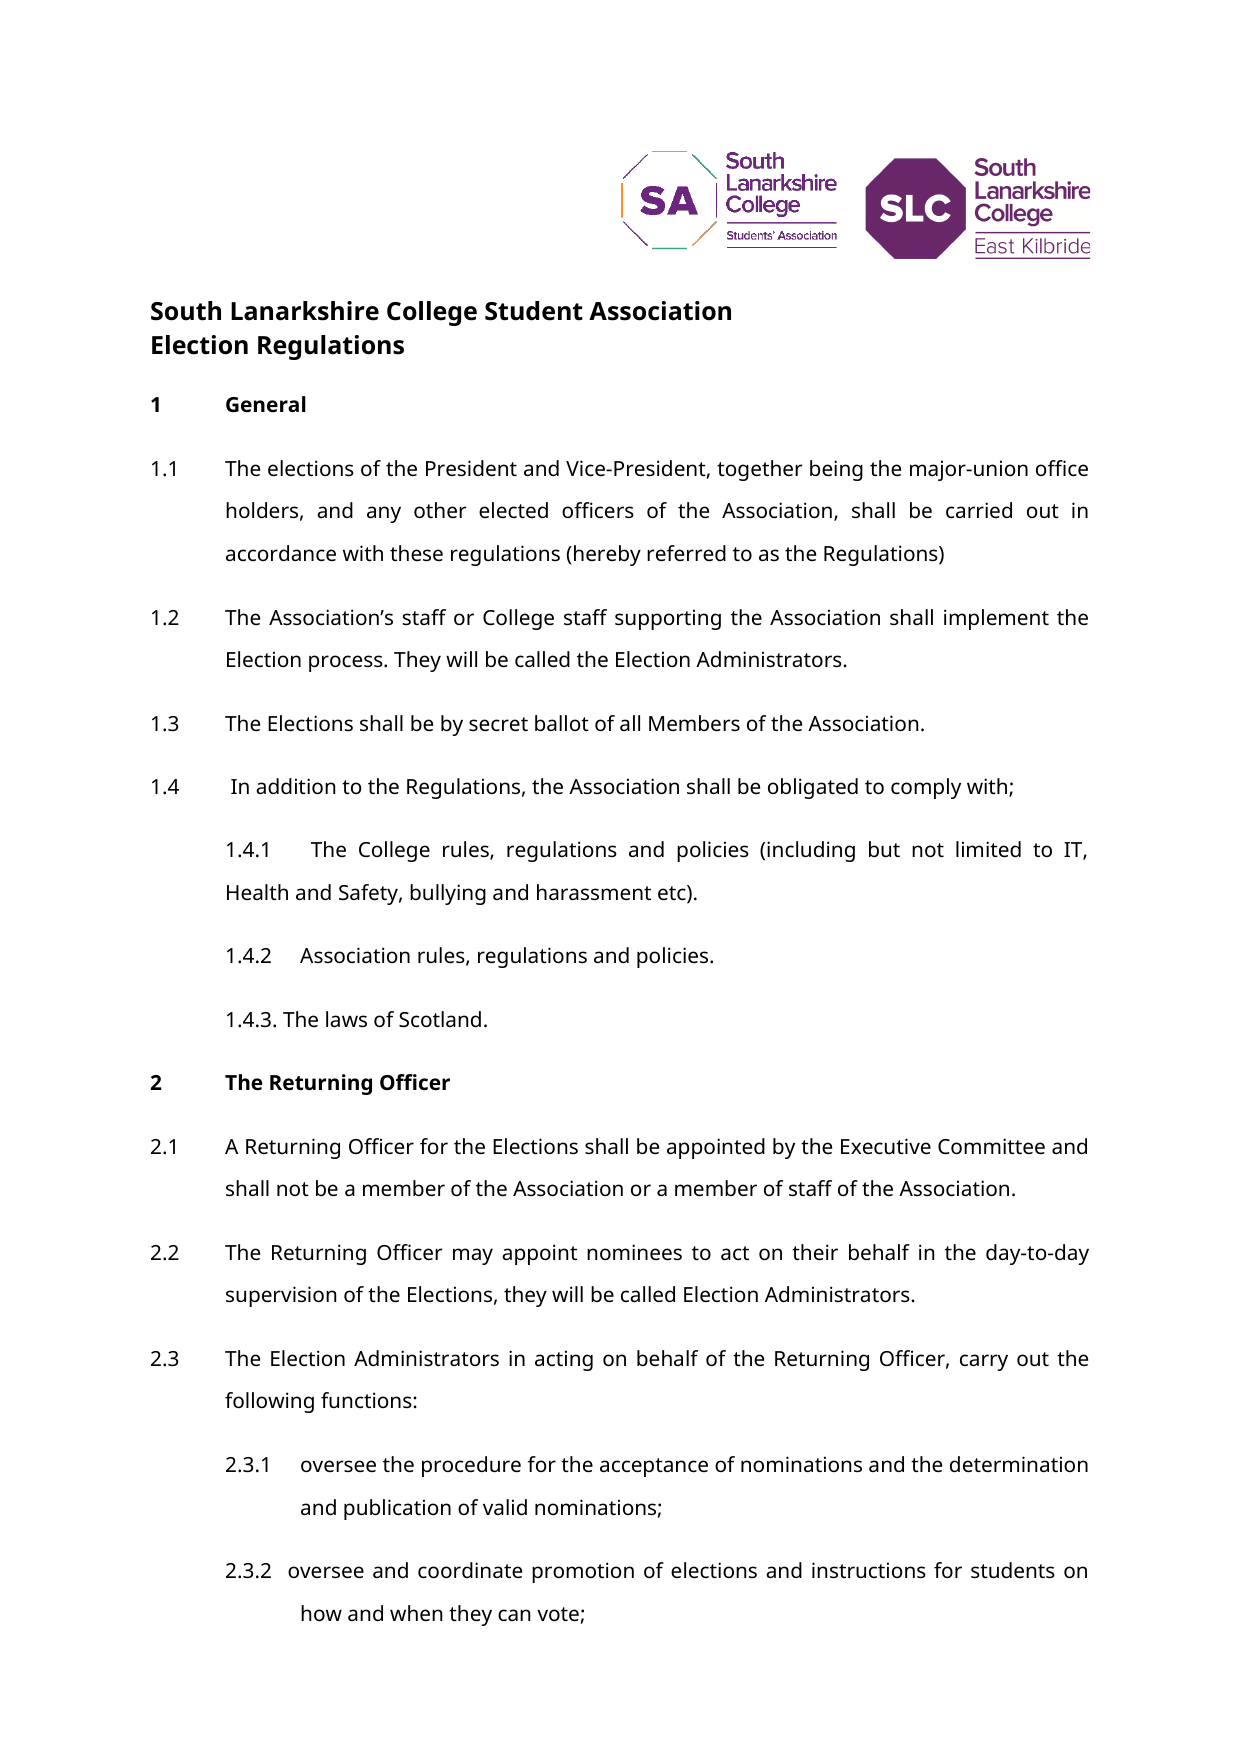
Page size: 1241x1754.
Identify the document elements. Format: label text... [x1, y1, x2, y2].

text 2 The Returning Officer [150, 1068, 1090, 1097]
text 1 General [150, 391, 1090, 419]
text 1.2 The Association’s staff or College staff supporting the Association shall implement the Election process. They will be called the Election Administrators. [150, 603, 1090, 674]
text 2.3.1 oversee the procedure for the acceptance of nominations and the determination and publication of valid nominations; [225, 1450, 1090, 1521]
text 2.3.2 oversee and coordinate promotion of elections and instructions for students on how and when they can vote; [225, 1556, 1090, 1627]
text 2.3 The Election Administrators in acting on behalf of the Returning Officer, carry out the following functions: [150, 1344, 1090, 1415]
text 1.3 The Elections shall be by secret ballot of all Members of the Association. [150, 709, 1090, 737]
text 2.2 The Returning Officer may appoint nominees to act on their behalf in the day-to-day supervision of the Elections, they will be called Election Administrators. [150, 1238, 1090, 1309]
text 1.4.2 Association rules, regulations and policies. [150, 942, 1090, 970]
text 1.4 In addition to the Regulations, the Association shall be obligated to comply with; [150, 772, 1090, 801]
text 1.1 The elections of the President and Vice-President, together being the major-union office holders, and any other elected officers of the Association, shall be carried out in accordance with these regulations (hereby referred to as the Regulations) [150, 454, 1090, 568]
picture [610, 140, 850, 259]
text Election Regulations [150, 328, 1090, 362]
picture [865, 158, 1091, 259]
text 1.4.3. The laws of Scotland. [150, 1005, 1090, 1033]
text 2.1 A Returning Officer for the Elections shall be appointed by the Executive Committee and shall not be a member of the Association or a member of staff of the Association. [150, 1132, 1090, 1203]
text South Lanarkshire College Student Association [150, 294, 1090, 328]
text 1.4.1 The College rules, regulations and policies (including but not limited to IT, Health and Safety, bullying and harassment etc). [150, 836, 1090, 907]
